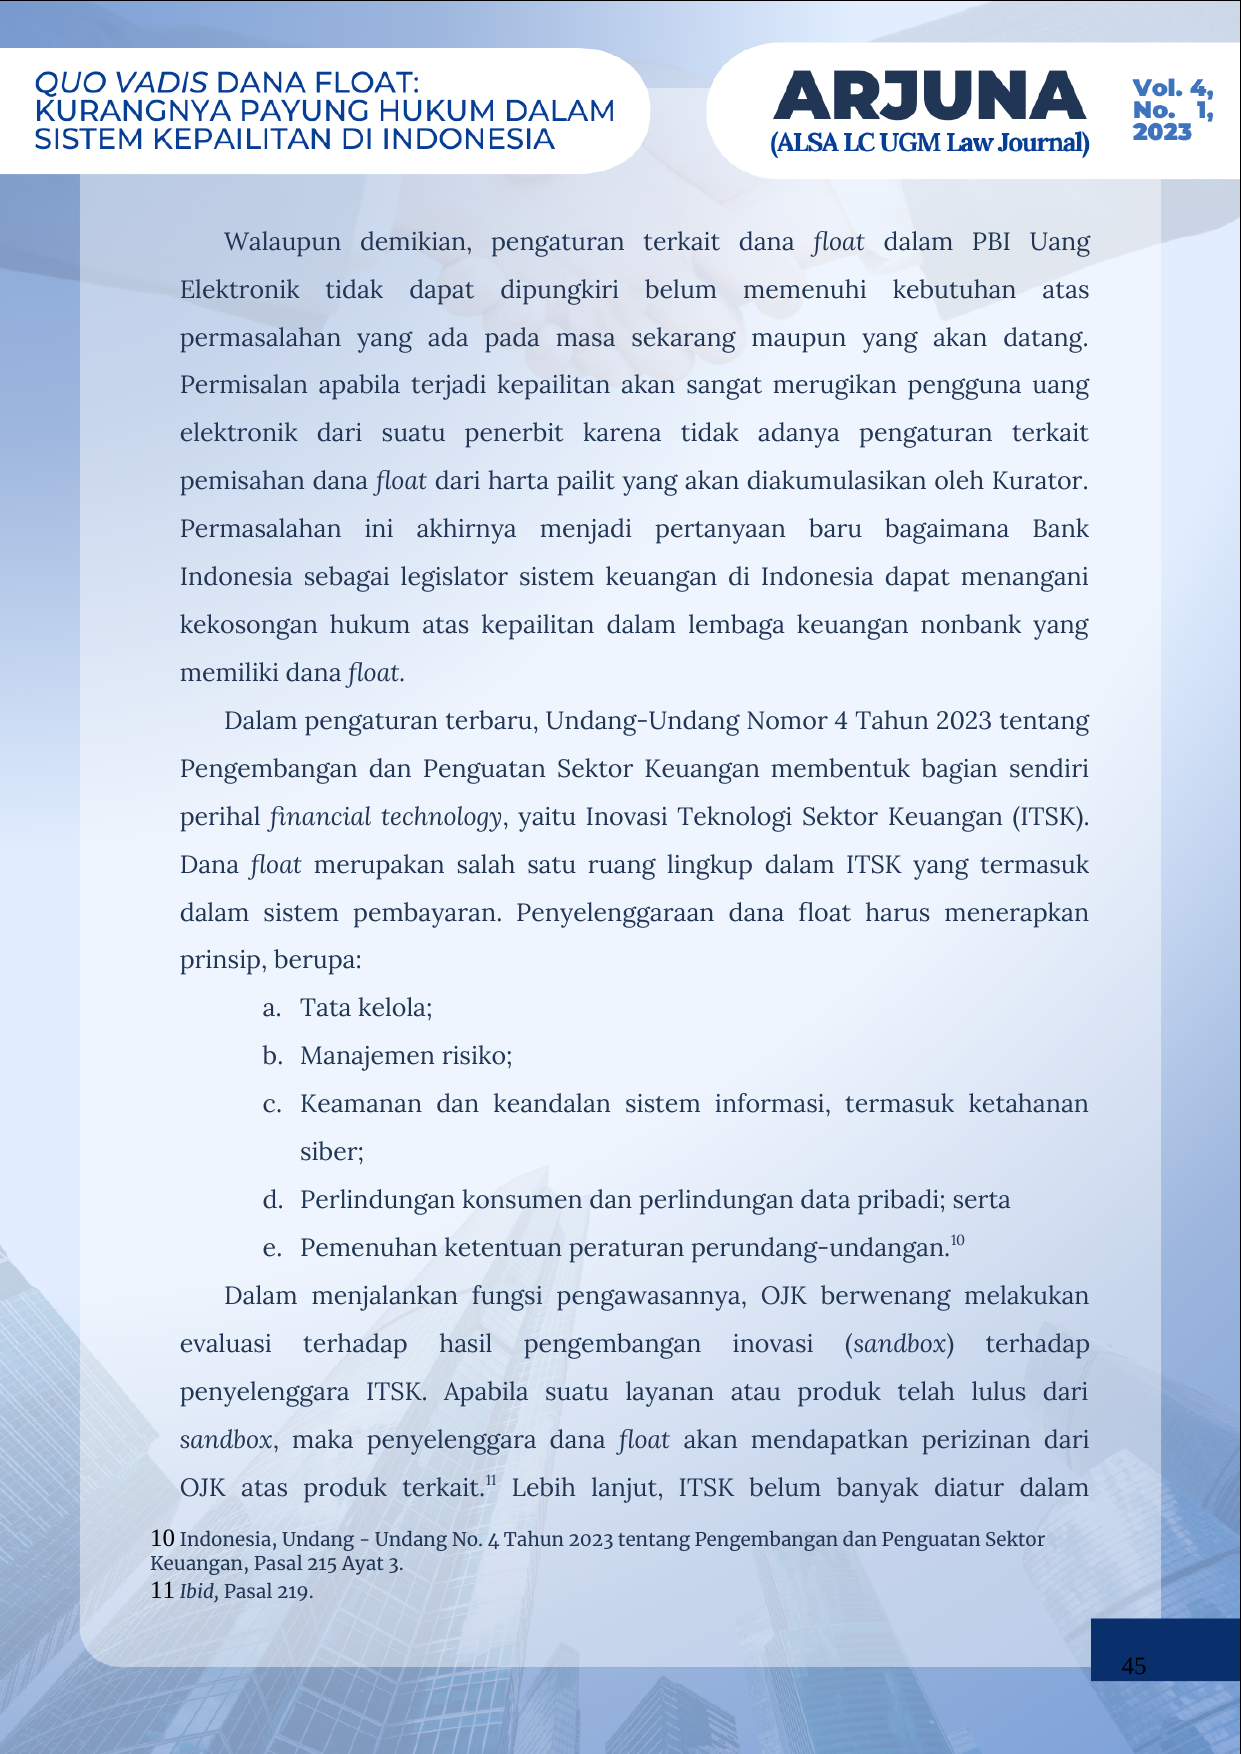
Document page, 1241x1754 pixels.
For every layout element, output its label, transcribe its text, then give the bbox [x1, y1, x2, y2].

list Perlindungan konsumen dan perlindungan data pribadi; serta [262, 1183, 1090, 1215]
text Dalam pengaturan terbaru, Undang-Undang Nomor 4 Tahun 2023 tentang Pengembangan dan Penguatan Sektor Keuangan membentuk bagian sendiri perihal financial technology, yaitu Inovasi Teknologi Sektor Keuangan (ITSK). Dana float merupakan salah satu ruang lingkup dalam ITSK yang termasuk dalam sistem pembayaran. Penyelenggaraan dana float harus menerapkan prinsip, berupa: [179, 704, 1090, 976]
list Tata kelola; [262, 992, 1090, 1024]
picture [0, 1, 1240, 1754]
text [179, 1279, 1090, 1503]
text Walaupun demikian, pengaturan terkait dana float dalam PBI Uang Elektronik tidak dapat dipungkiri belum memenuhi kebutuhan atas permasalahan yang ada pada masa sekarang maupun yang akan datang. Permisalan apabila terjadi kepailitan akan sangat merugikan pengguna uang elektronik dari suatu penerbit karena tidak adanya pengaturan terkait pemisahan dana float dari harta pailit yang akan diakumulasikan oleh Kurator. Permasalahan ini akhirnya menjadi pertanyaan baru bagaimana Bank Indonesia sebagai legislator sistem keuangan di Indonesia dapat menangani kekosongan hukum atas kepailitan dalam lembaga keuangan nonbank yang memiliki dana float. [179, 225, 1090, 688]
list Pemenuhan ketentuan peraturan perundang-undangan. [262, 1231, 1090, 1263]
list Keamanan dan keandalan sistem informasi, termasuk ketahanan siber; [262, 1087, 1090, 1167]
list Manajemen risiko; [262, 1039, 1090, 1072]
